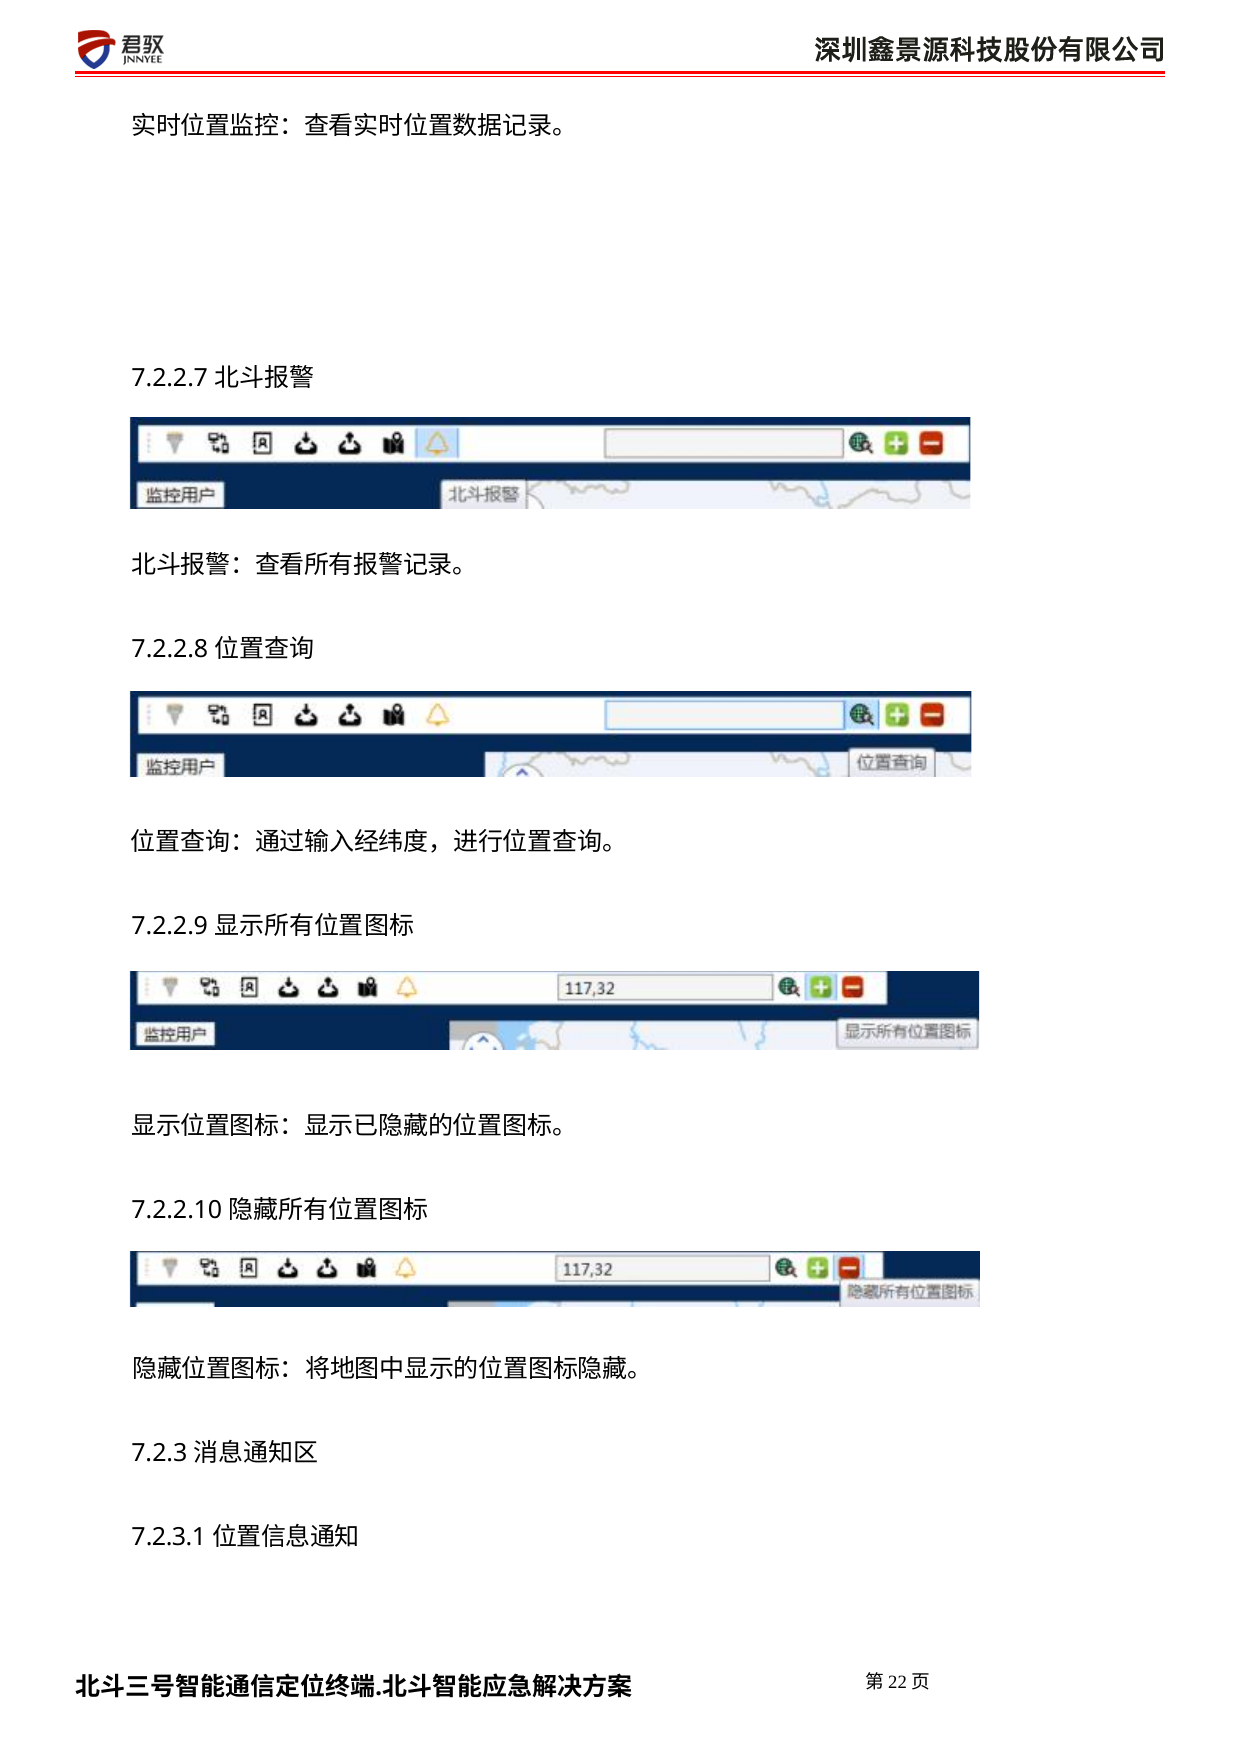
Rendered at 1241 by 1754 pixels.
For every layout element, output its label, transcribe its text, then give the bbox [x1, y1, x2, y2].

text 7.2.2.10 隐藏所有位置图标 [131, 1175, 1165, 1240]
picture [75, 29, 1164, 69]
text 7.2.3.1 位置信息通知 [131, 1502, 1165, 1567]
text 位置查询：通过输入经纬度，进行位置查询。 [131, 807, 1165, 872]
text 北斗报警：查看所有报警记录。 [131, 530, 1165, 595]
text 7.2.2.9 显示所有位置图标 [131, 891, 1165, 956]
picture [129, 417, 971, 509]
picture [129, 971, 980, 1050]
text 显示位置图标：显示已隐藏的位置图标。 [131, 1091, 1165, 1156]
text 隐藏位置图标：将地图中显示的位置图标隐藏。 [132, 1334, 1165, 1399]
text 7.2.3 消息通知区 [131, 1418, 1165, 1483]
text 7.2.2.8 位置查询 [131, 614, 1165, 679]
picture [129, 1251, 980, 1307]
text 实时位置监控：查看实时位置数据记录。 [131, 91, 1165, 156]
text 7.2.2.7 北斗报警 [131, 343, 1165, 408]
picture [129, 691, 972, 777]
